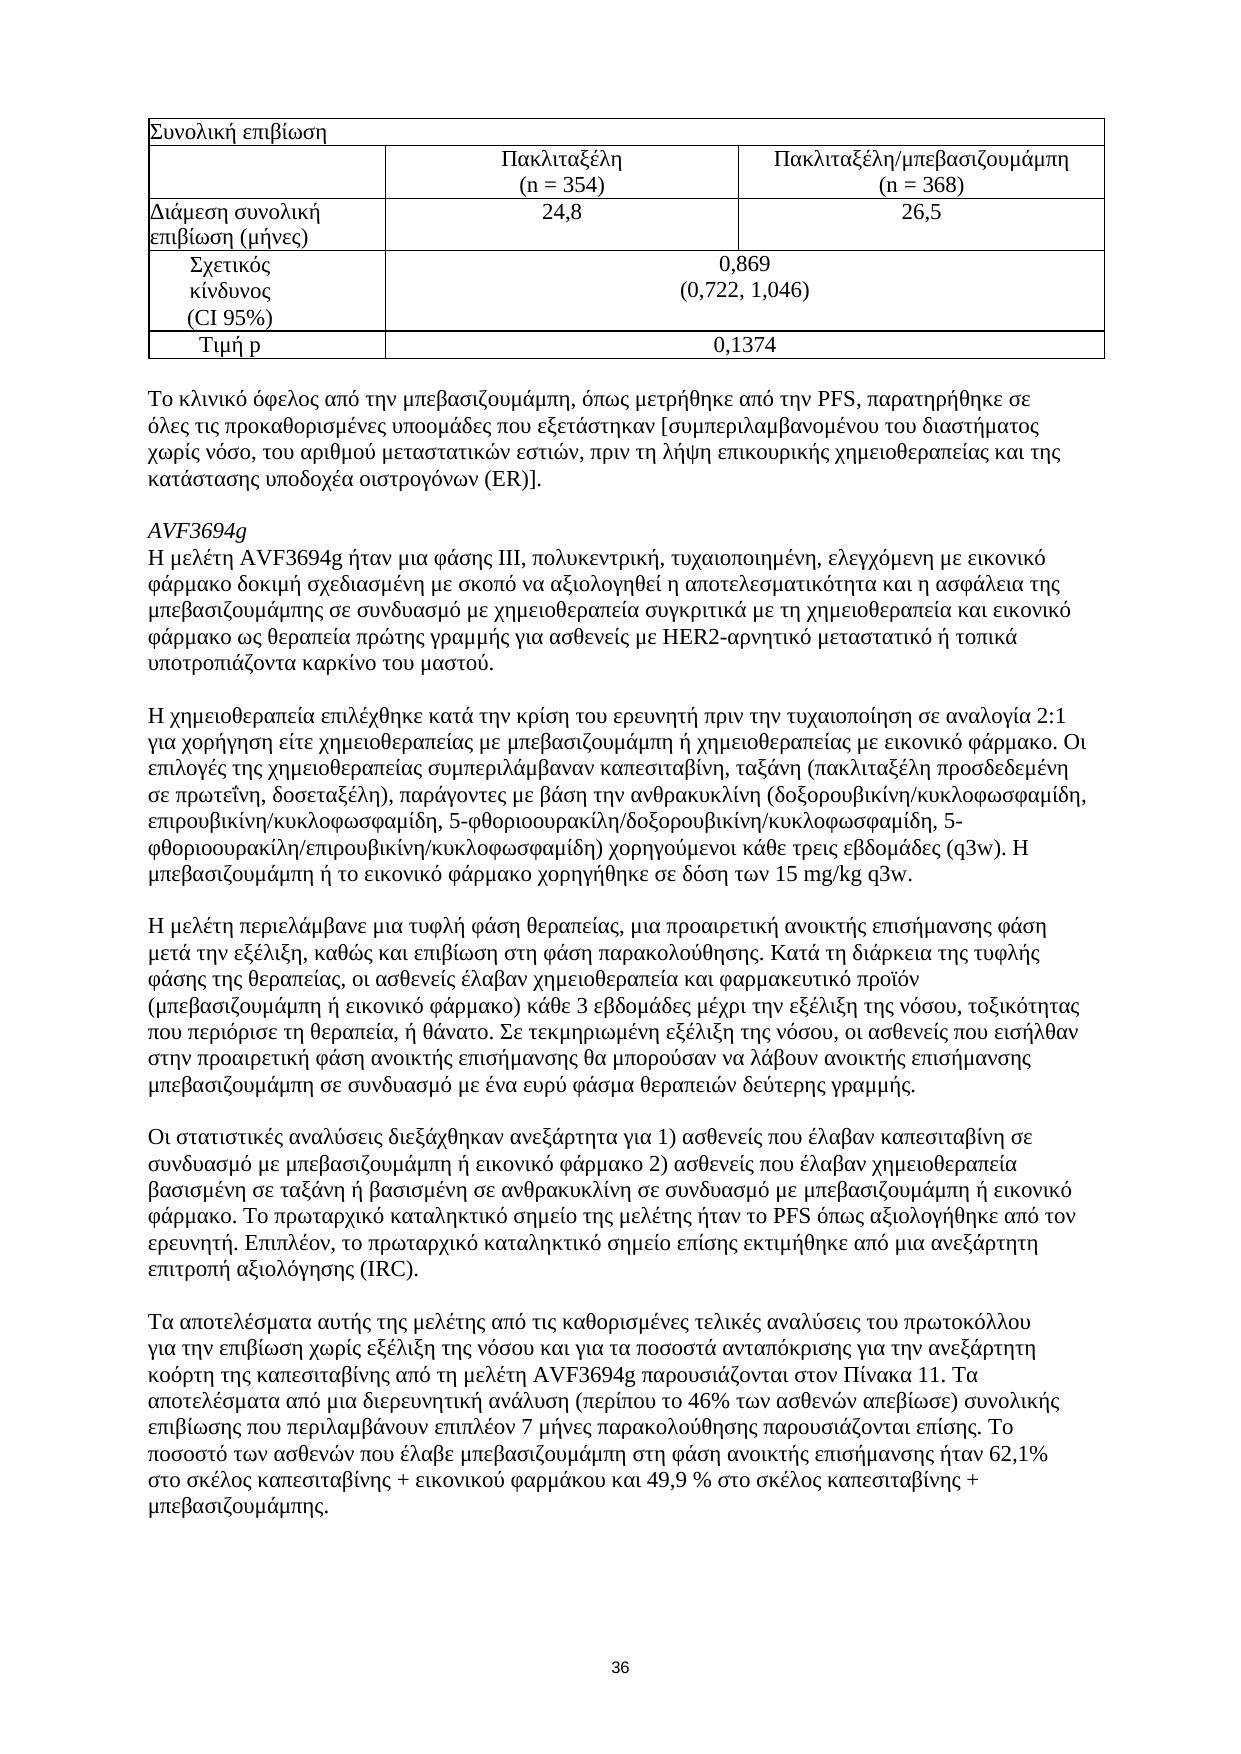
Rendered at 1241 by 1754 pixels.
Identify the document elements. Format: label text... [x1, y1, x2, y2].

table_header Συνολική επιβίωση [150, 119, 1104, 145]
table_cell Τιμή p [150, 332, 385, 358]
text Η χημειοθεραπεία επιλέχθηκε κατά την κρίση του ερευνητή πριν την τυχαιοποίηση σε αναλογία 2:1 για χορήγηση είτε χημειοθεραπείας με μπεβασιζουμάμπη ή χημειοθεραπείας με εικονικό φάρμακο. Οι επιλογές της χημειοθεραπείας συμπεριλάμβαναν καπεσιταβίνη, ταξάνη (πακλιταξέλη προσδεδεμένη σε πρωτεΐνη, δοσεταξέλη), παράγοντες με βάση την ανθρακυκλίνη (δοξορουβικίνη/κυκλοφωσφαμίδη, επιρουβικίνη/κυκλοφωσφαμίδη, 5-φθοριοουρακίλη/δοξορουβικίνη/κυκλοφωσφαμίδη, 5-φθοριοουρακίλη/επιρουβικίνη/κυκλοφωσφαμίδη) χορηγούμενοι κάθε τρεις εβδομάδες (q3w). Η μπεβασιζουμάμπη ή το εικονικό φάρμακο χορηγήθηκε σε δόση των 15 mg/kg q3w. [148, 702, 1093, 886]
table_cell Σχετικός κίνδυνος (CI 95%) [150, 251, 385, 330]
table_cell 26,5 [739, 199, 1104, 250]
text Τα αποτελέσματα αυτής της μελέτης από τις καθορισμένες τελικές αναλύσεις του πρωτοκόλλου για την επιβίωση χωρίς εξέλιξη της νόσου και για τα ποσοστά ανταπόκρισης για την ανεξάρτητη κοόρτη της καπεσιταβίνης από τη μελέτη AVF3694g παρουσιάζονται στον Πίνακα 11. Τα αποτελέσματα από μια διερευνητική ανάλυση (περίπου το 46% των ασθενών απεβίωσε) συνολικής επιβίωσης που περιλαμβάνουν επιπλέον 7 μήνες παρακολούθησης παρουσιάζονται επίσης. Το ποσοστό των ασθενών που έλαβε μπεβασιζουμάμπη στη φάση ανοικτής επισήμανσης ήταν 62,1% στο σκέλος καπεσιταβίνης + εικονικού φαρμάκου και 49,9 % στο σκέλος καπεσιταβίνης + μπεβασιζουμάμπης. [148, 1308, 1065, 1519]
table_cell 24,8 [386, 199, 738, 250]
text Οι στατιστικές αναλύσεις διεξάχθηκαν ανεξάρτητα για 1) ασθενείς που έλαβαν καπεσιταβίνη σε συνδυασμό με μπεβασιζουμάμπη ή εικονικό φάρμακο 2) ασθενείς που έλαβαν χημειοθεραπεία βασισμένη σε ταξάνη ή βασισμένη σε ανθρακυκλίνη σε συνδυασμό με μπεβασιζουμάμπη ή εικονικό φάρμακο. Το πρωταρχικό καταληκτικό σημείο της μελέτης ήταν το PFS όπως αξιολογήθηκε από τον ερευνητή. Επιπλέον, το πρωταρχικό καταληκτικό σημείο επίσης εκτιμήθηκε από μια ανεξάρτητη επιτροπή αξιολόγησης (IRC). [148, 1123, 1093, 1282]
text Η μελέτη AVF3694g ήταν μια φάσης ΙΙΙ, πολυκεντρική, τυχαιοποιημένη, ελεγχόμενη με εικονικό φάρμακο δοκιμή σχεδιασμένη με σκοπό να αξιολογηθεί η αποτελεσματικότητα και η ασφάλεια της μπεβασιζουμάμπης σε συνδυασμό με χημειοθεραπεία συγκριτικά με τη χημειοθεραπεία και εικονικό φάρμακο ως θεραπεία πρώτης γραμμής για ασθενείς με HER2-αρνητικό μεταστατικό ή τοπικά υποτροπιάζοντα καρκίνο του μαστού. [148, 544, 1093, 675]
table_cell [150, 146, 385, 197]
table_cell Πακλιταξέλη/μπεβασιζουμάμπη (n = 368) [739, 146, 1104, 197]
table_cell 0,1374 [386, 332, 1104, 358]
text Η μελέτη περιελάμβανε μια τυφλή φάση θεραπείας, μια προαιρετική ανοικτής επισήμανσης φάση μετά την εξέλιξη, καθώς και επιβίωση στη φάση παρακολούθησης. Κατά τη διάρκεια της τυφλής φάσης της θεραπείας, οι ασθενείς έλαβαν χημειοθεραπεία και φαρμακευτικό προϊόν (μπεβασιζουμάμπη ή εικονικό φάρμακο) κάθε 3 εβδομάδες μέχρι την εξέλιξη της νόσου, τοξικότητας που περιόρισε τη θεραπεία, ή θάνατο. Σε τεκμηριωμένη εξέλιξη της νόσου, οι ασθενείς που εισήλθαν στην προαιρετική φάση ανοικτής επισήμανσης θα μπορούσαν να λάβουν ανοικτής επισήμανσης μπεβασιζουμάμπη σε συνδυασμό με ένα ευρύ φάσμα θεραπειών δεύτερης γραμμής. [148, 913, 1093, 1097]
table_cell Πακλιταξέλη (n = 354) [386, 146, 738, 197]
text Το κλινικό όφελος από την μπεβασιζουμάμπη, όπως μετρήθηκε από την PFS, παρατηρήθηκε σε όλες τις προκαθορισμένες υποομάδες που εξετάστηκαν [συμπεριλαμβανομένου του διαστήματος χωρίς νόσο, του αριθμού μεταστατικών εστιών, πριν τη λήψη επικουρικής χημειοθεραπείας και της κατάστασης υποδοχέα οιστρογόνων (ER)]. [148, 386, 1065, 491]
table_cell Διάμεση συνολική επιβίωση (μήνες) [150, 199, 385, 250]
table_cell 0,869 (0,722, 1,046) [386, 251, 1104, 330]
text AVF3694g [148, 517, 1093, 544]
